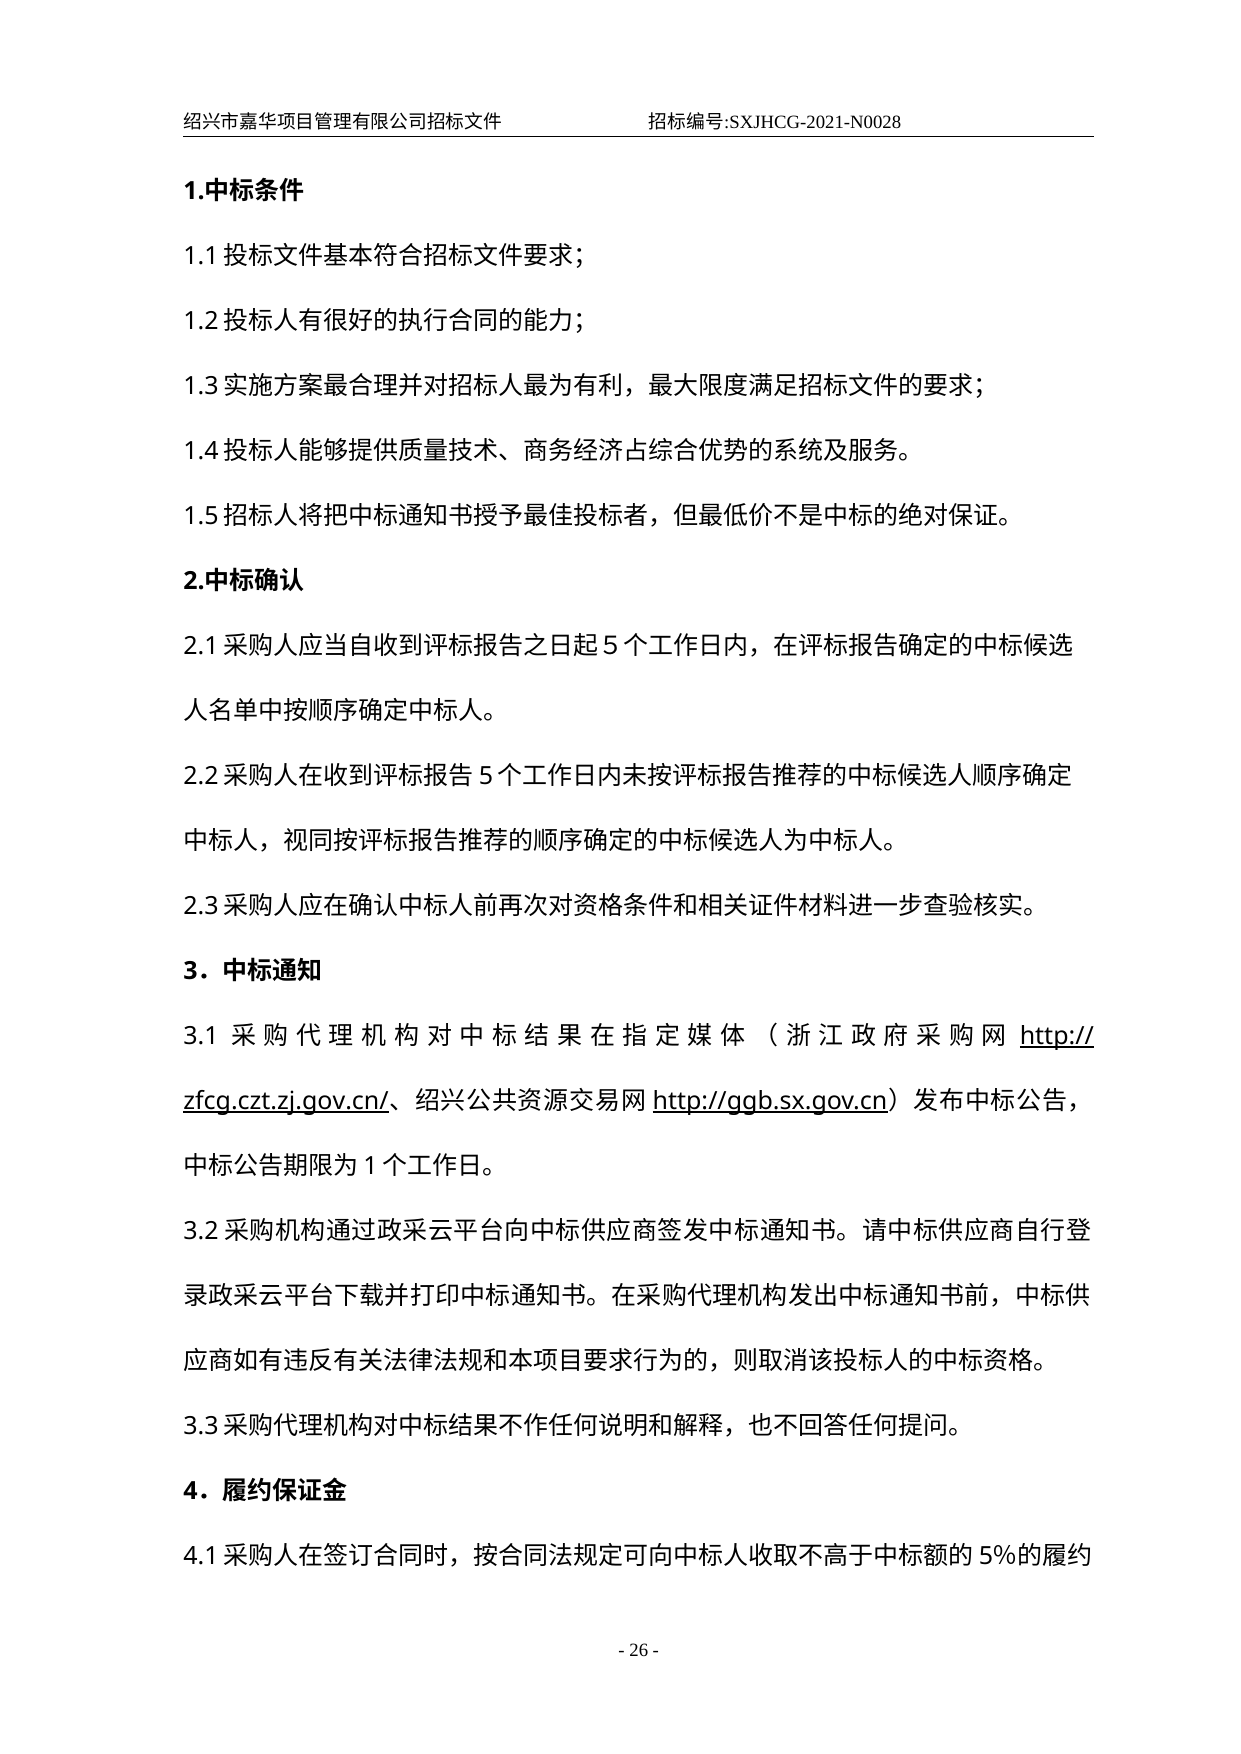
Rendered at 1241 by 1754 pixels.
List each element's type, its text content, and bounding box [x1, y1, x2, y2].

text 3．中标通知 [183, 936, 1094, 1001]
list 1.2投标人有很好的执行合同的能力； [183, 286, 1094, 351]
text 3.1采购代理机构对中标结果在指定媒体（浙江政府采购网http://zfcg.czt.zj.gov.cn/、绍兴公共资源交易网http://ggb.sx.gov.cn）发布中标公告，中标公告期限为1个工作日。 [183, 1001, 1094, 1196]
list 1.4投标人能够提供质量技术、商务经济占综合优势的系统及服务。 [183, 416, 1094, 481]
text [183, 1521, 1094, 1586]
text 2.3采购人应在确认中标人前再次对资格条件和相关证件材料进一步查验核实。 [183, 871, 1094, 936]
list 1.1投标文件基本符合招标文件要求； [183, 221, 1094, 286]
list 1.中标条件 [183, 156, 1094, 221]
list 1.3实施方案最合理并对招标人最为有利，最大限度满足招标文件的要求； [183, 351, 1094, 416]
text 3.3采购代理机构对中标结果不作任何说明和解释，也不回答任何提问。 [183, 1391, 1094, 1456]
text 2.中标确认 [183, 546, 1094, 611]
text 1.5招标人将把中标通知书授予最佳投标者，但最低价不是中标的绝对保证。 [183, 481, 1094, 546]
text 2.1采购人应当自收到评标报告之日起５个工作日内，在评标报告确定的中标候选人名单中按顺序确定中标人。 [183, 611, 1094, 741]
text 3.2采购机构通过政采云平台向中标供应商签发中标通知书。请中标供应商自行登录政采云平台下载并打印中标通知书。在采购代理机构发出中标通知书前，中标供应商如有违反有关法律法规和本项目要求行为的，则取消该投标人的中标资格。 [183, 1196, 1094, 1391]
text 2.2采购人在收到评标报告5个工作日内未按评标报告推荐的中标候选人顺序确定中标人，视同按评标报告推荐的顺序确定的中标候选人为中标人。 [183, 741, 1094, 871]
text 4．履约保证金 [183, 1456, 1094, 1521]
